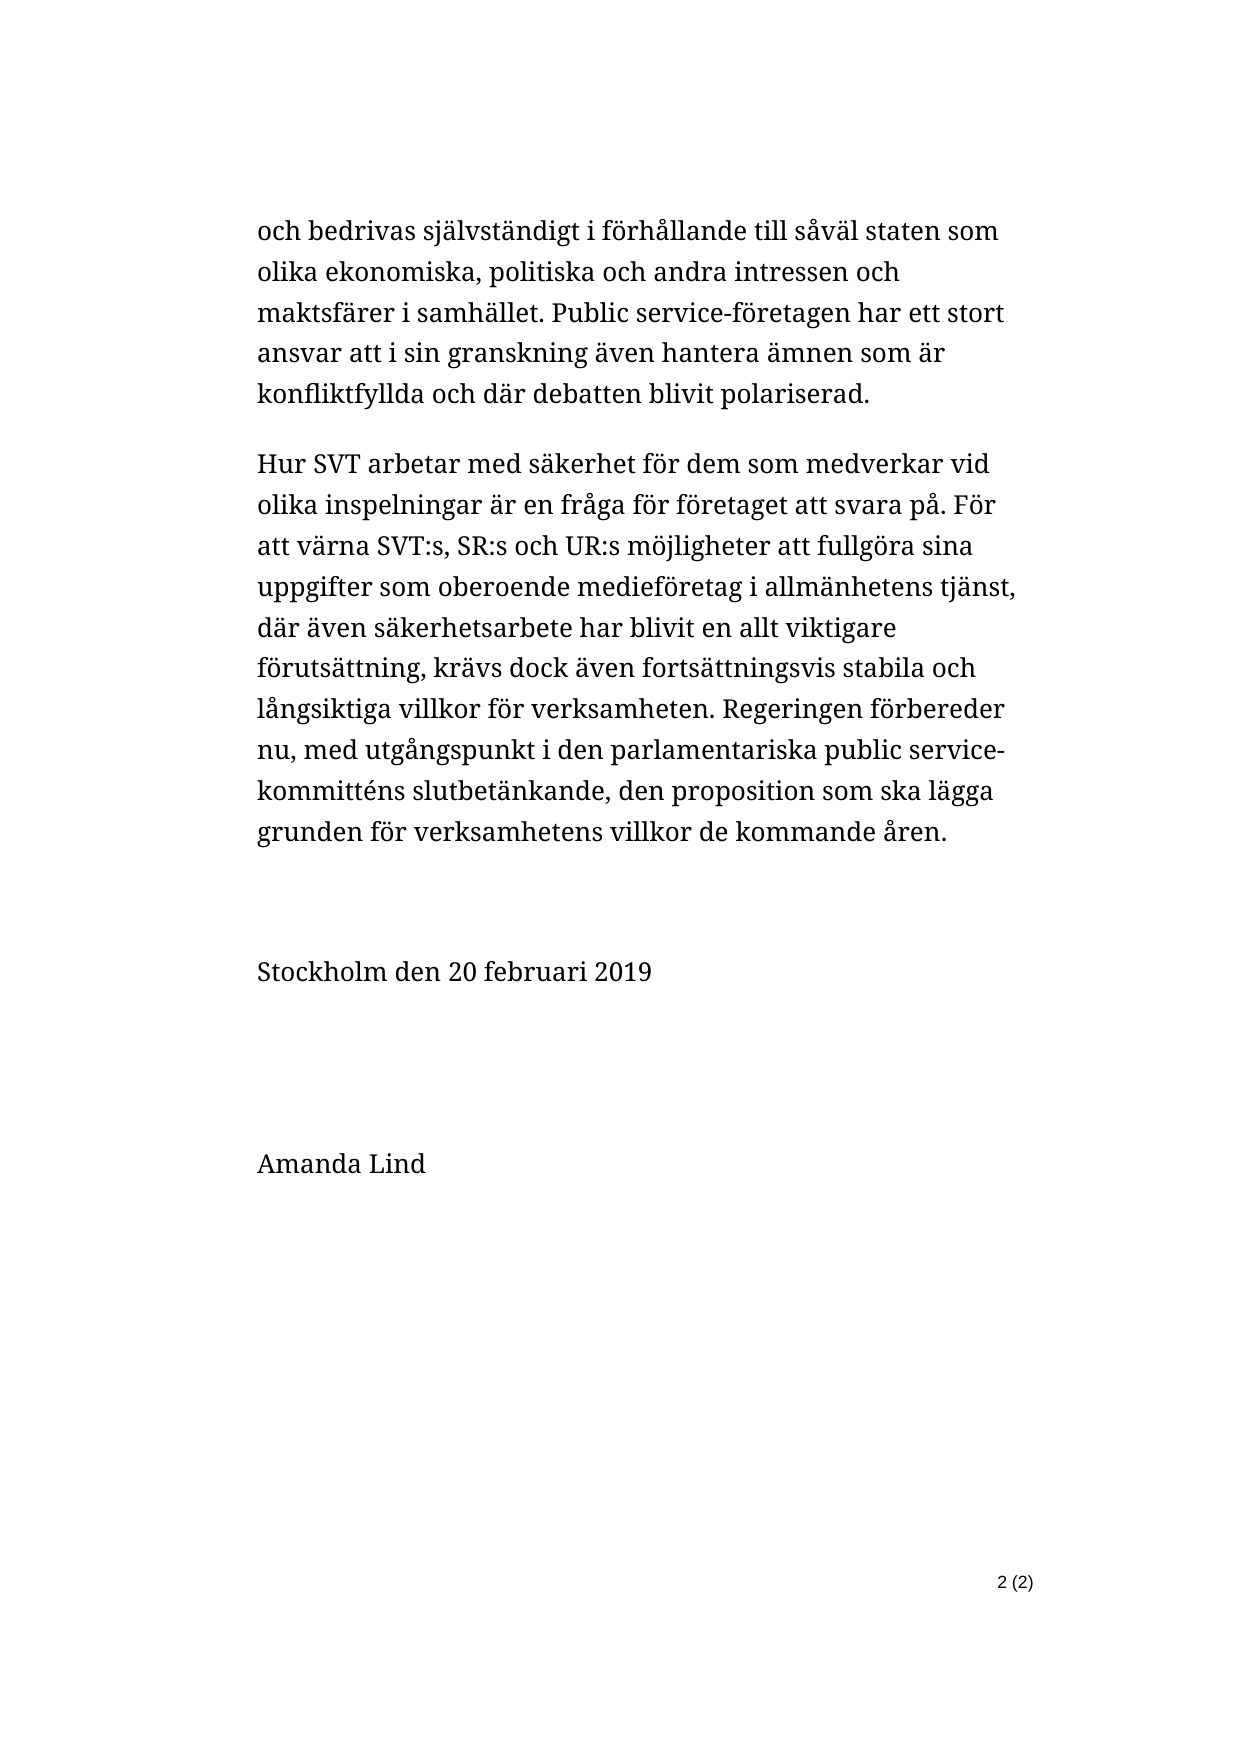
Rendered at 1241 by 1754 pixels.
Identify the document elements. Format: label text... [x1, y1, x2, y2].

text Stockholm den [257, 953, 1033, 989]
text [257, 213, 1033, 411]
text Hur SVT arbetar med säkerhet för dem som medverkar vid olika inspelningar är en fråga för företaget att svara på. För att värna SVT:s, SR:s och UR:s möjligheter att fullgöra sina uppgifter som oberoende medieföretag i allmänhetens tjänst, där även säkerhetsarbete har blivit en allt viktigare förutsättning, krävs dock även fortsättningsvis stabila och långsiktiga villkor för verksamheten. Regeringen förbereder nu, med utgångspunkt i den parlamentariska public service-kommitténs slutbetänkande, den proposition som ska lägga grunden för verksamhetens villkor de kommande åren. [257, 446, 1033, 849]
text Amanda Lind [257, 1146, 1033, 1181]
